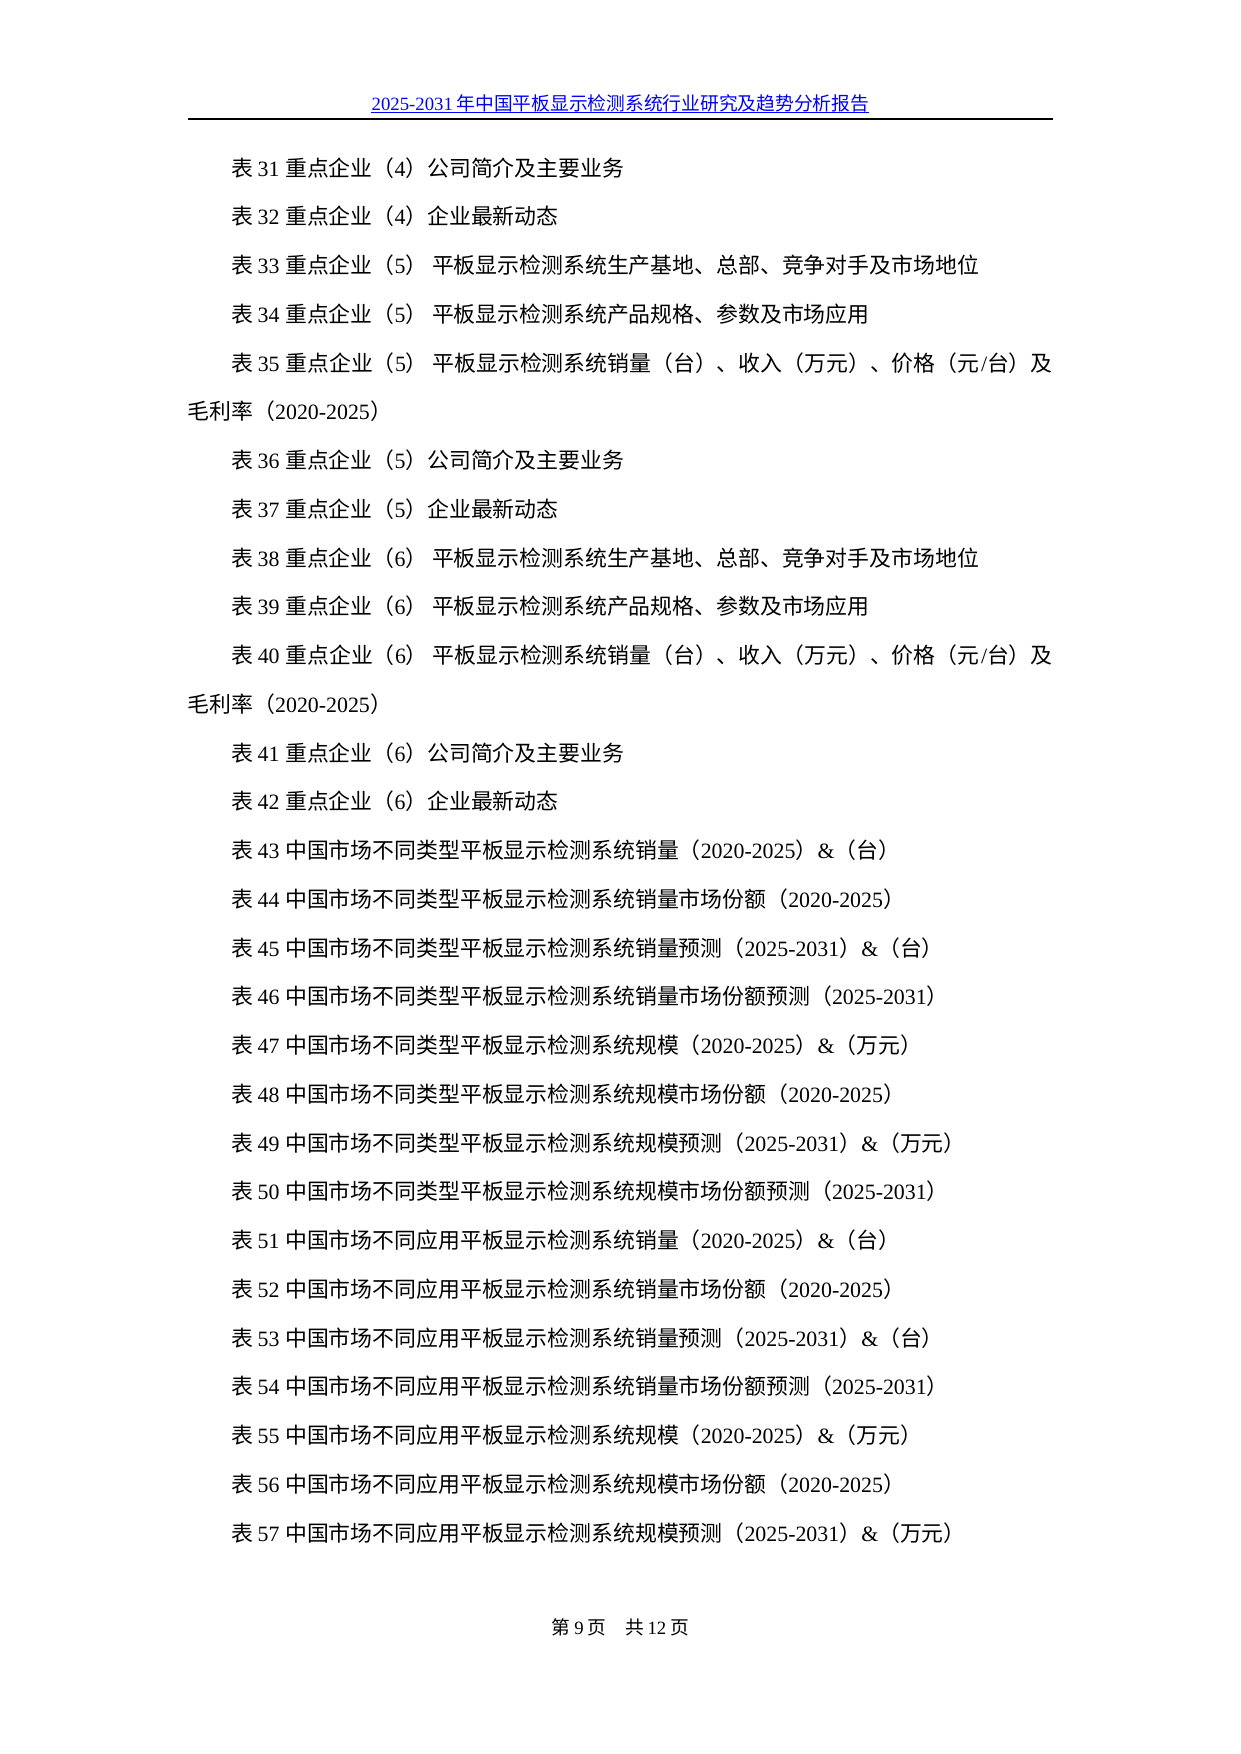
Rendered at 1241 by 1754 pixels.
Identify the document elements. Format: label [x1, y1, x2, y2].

text [187, 150, 1053, 1548]
